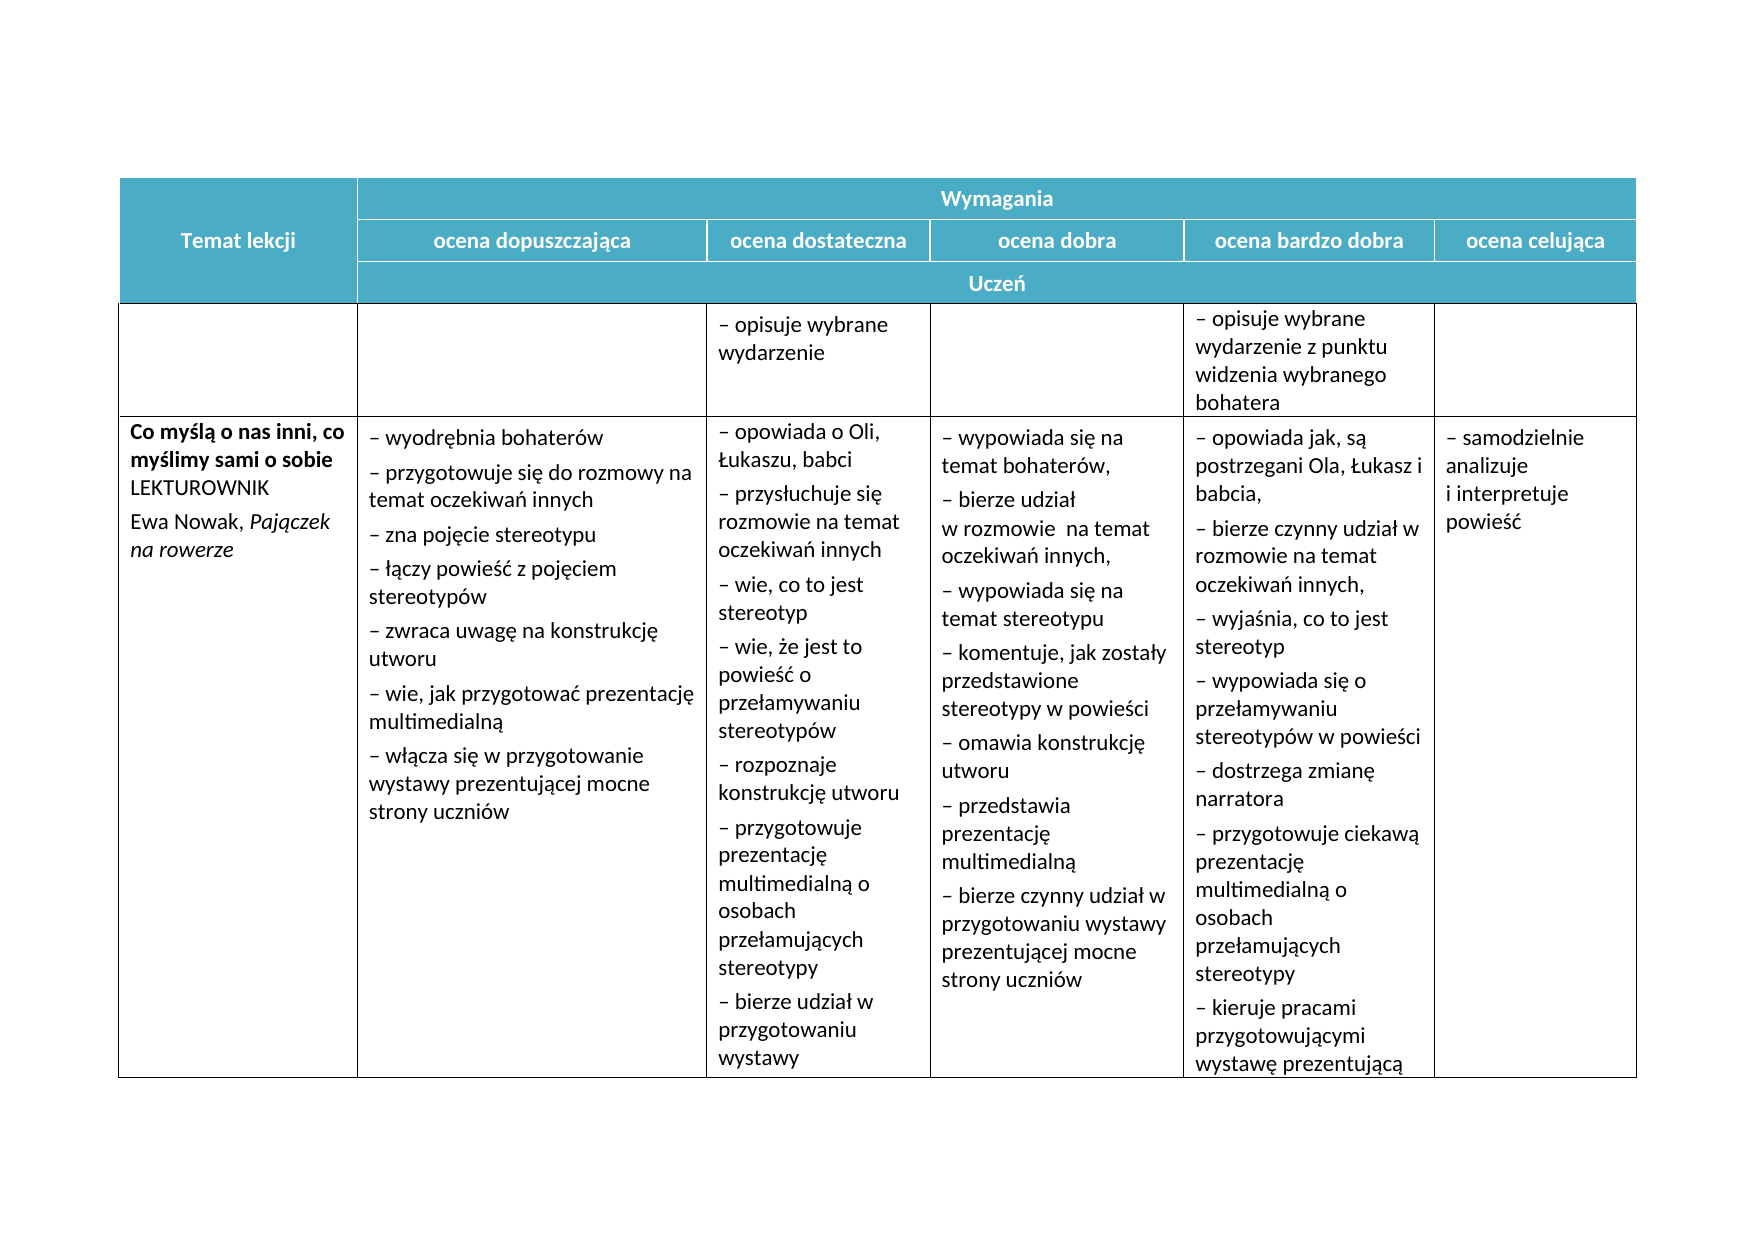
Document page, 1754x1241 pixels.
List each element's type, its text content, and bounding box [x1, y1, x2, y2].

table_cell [707, 304, 930, 416]
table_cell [358, 304, 706, 416]
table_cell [707, 417, 930, 1077]
table_cell ocena celująca [1435, 220, 1636, 261]
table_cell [1435, 304, 1636, 416]
table_header Wymagania [358, 178, 1636, 219]
table_cell ocena dostateczna [708, 220, 929, 261]
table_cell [119, 417, 357, 1077]
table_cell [931, 417, 1183, 1077]
table_header Temat lekcji [120, 178, 357, 303]
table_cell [1184, 304, 1434, 416]
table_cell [1184, 417, 1434, 1077]
table_cell ocena dopuszczająca [358, 220, 706, 261]
table_cell ocena bardzo dobra [1185, 220, 1434, 261]
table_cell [119, 304, 357, 416]
table_cell Uczeń [358, 262, 1636, 303]
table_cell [931, 304, 1183, 416]
table_cell ocena dobra [931, 220, 1183, 261]
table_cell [1435, 417, 1636, 1077]
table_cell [358, 417, 706, 1077]
